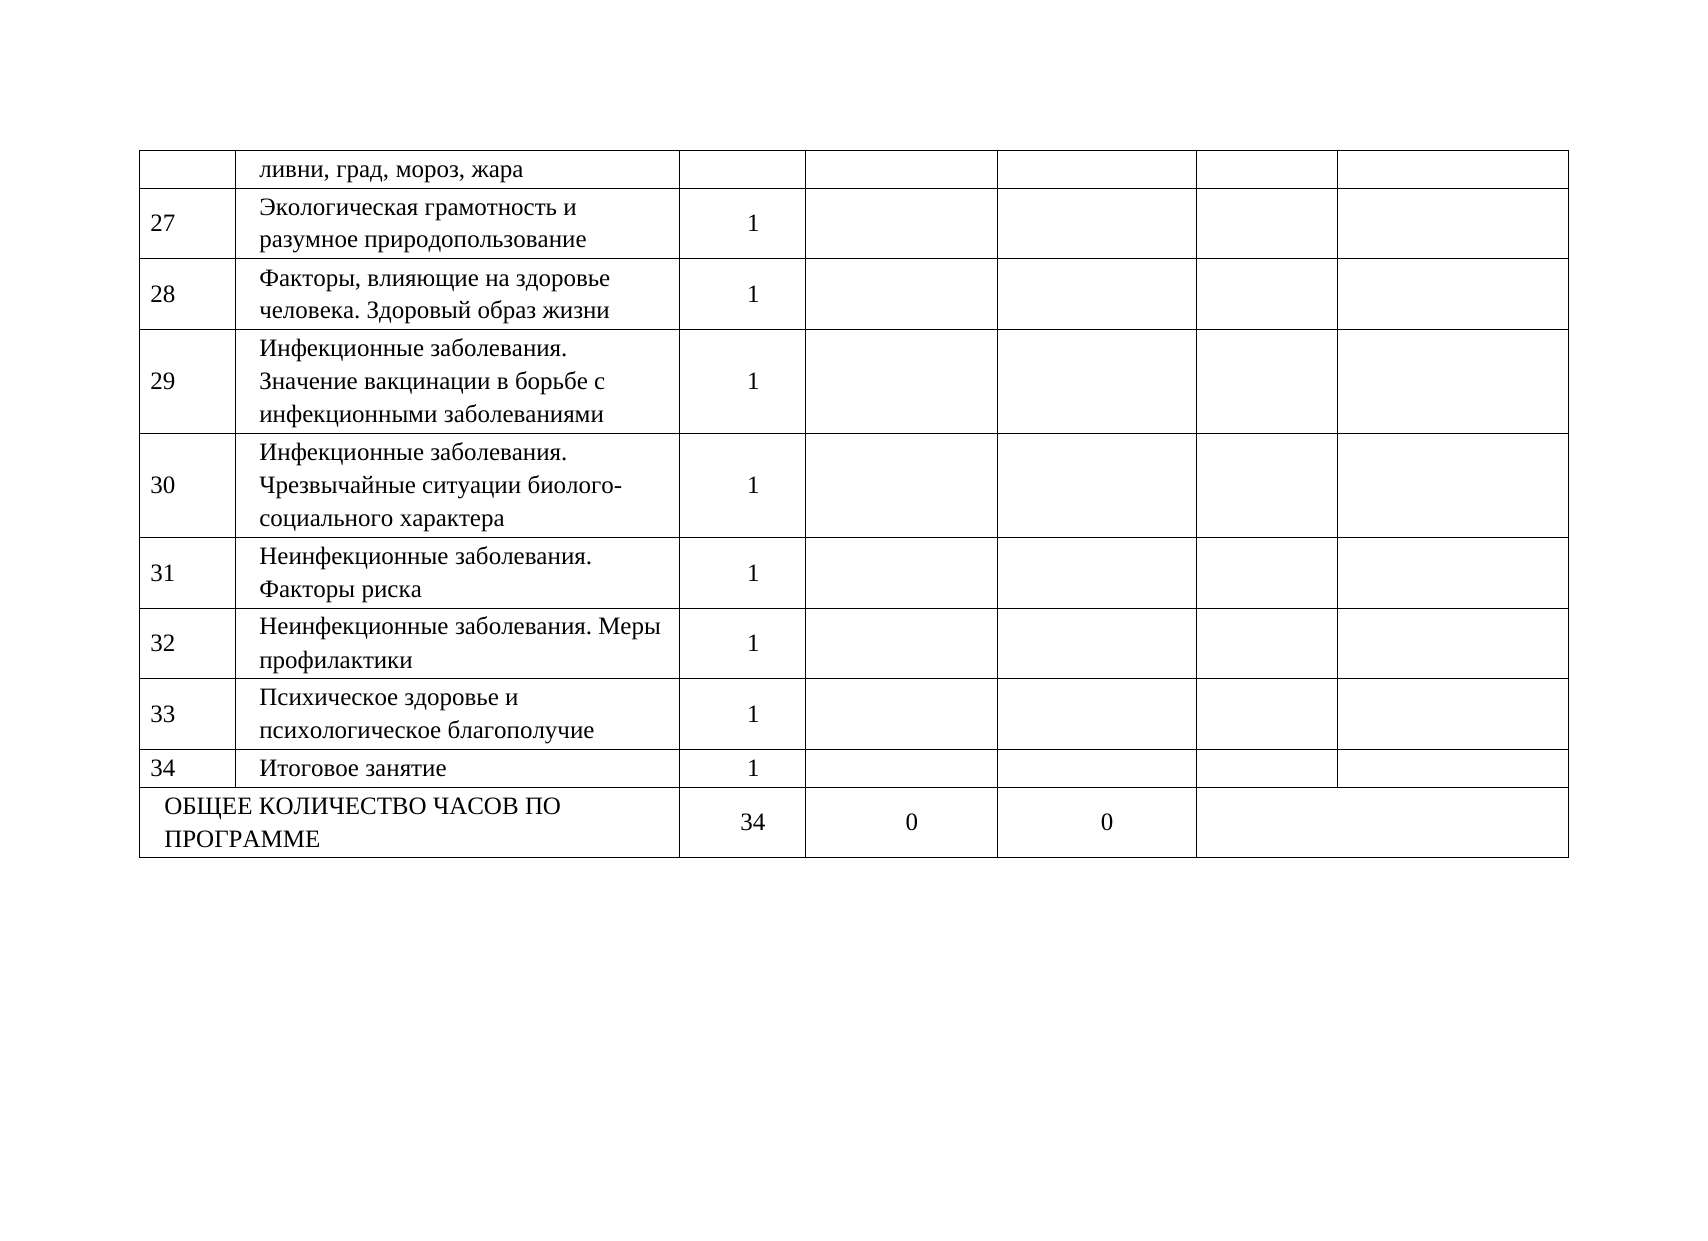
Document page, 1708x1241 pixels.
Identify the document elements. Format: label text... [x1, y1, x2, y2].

table_cell 30 [140, 434, 235, 536]
table_cell ОБЩЕЕ КОЛИЧЕСТВО ЧАСОВ ПО ПРОГРАММЕ [140, 788, 679, 857]
table_cell [1338, 259, 1568, 329]
table_cell [1338, 750, 1568, 787]
table_cell 29 [140, 330, 235, 433]
table_cell [806, 609, 997, 678]
table_cell [998, 330, 1196, 433]
table_cell [1338, 609, 1568, 678]
table_cell [1338, 538, 1568, 607]
table_cell [998, 679, 1196, 749]
table_cell 31 [140, 538, 235, 607]
table_header [1338, 151, 1568, 187]
table_cell [1197, 609, 1337, 678]
table_cell [1197, 434, 1337, 536]
table_cell [998, 538, 1196, 607]
table_header [1197, 151, 1337, 187]
table_cell 27 [140, 189, 235, 258]
table_header [806, 151, 997, 187]
table_cell Неинфекционные заболевания. Меры профилактики [236, 609, 679, 678]
table_cell [1197, 750, 1337, 787]
table_cell 1 [680, 750, 805, 787]
table_cell [1338, 679, 1568, 749]
table_cell [1197, 330, 1337, 433]
table_cell 1 [680, 538, 805, 607]
table_cell Инфекционные заболевания. Чрезвычайные ситуации биолого- социального характера [236, 434, 679, 536]
table_header ливни, град, мороз, жара [236, 151, 679, 187]
table_header [140, 151, 235, 187]
table_cell Итоговое занятие [236, 750, 679, 787]
table_cell [1338, 189, 1568, 258]
table_cell [998, 434, 1196, 536]
table_cell 28 [140, 259, 235, 329]
table_cell [806, 189, 997, 258]
table_cell 0 [998, 788, 1196, 857]
table_header [998, 151, 1196, 187]
table_cell [806, 330, 997, 433]
table_cell Экологическая грамотность и разумное природопользование [236, 189, 679, 258]
table_cell 1 [680, 259, 805, 329]
table_cell [806, 538, 997, 607]
table_cell [1197, 189, 1337, 258]
table_cell 1 [680, 189, 805, 258]
table_cell [806, 750, 997, 787]
table_cell [1197, 259, 1337, 329]
table_cell 1 [680, 609, 805, 678]
table_cell [1197, 679, 1337, 749]
table_cell 1 [680, 679, 805, 749]
table_cell 34 [680, 788, 805, 857]
table_cell 1 [680, 330, 805, 433]
table_cell Неинфекционные заболевания. Факторы риска [236, 538, 679, 607]
table_cell [1338, 434, 1568, 536]
table_cell 32 [140, 609, 235, 678]
table_cell Факторы, влияющие на здоровье человека. Здоровый образ жизни [236, 259, 679, 329]
table_cell 1 [680, 434, 805, 536]
table_header [680, 151, 805, 187]
table_cell [998, 609, 1196, 678]
table_cell [806, 259, 997, 329]
table_cell 34 [140, 750, 235, 787]
table_cell 0 [806, 788, 997, 857]
table_cell [998, 259, 1196, 329]
table_cell [1197, 538, 1337, 607]
table_cell Инфекционные заболевания. Значение вакцинации в борьбе с инфекционными заболеваниями [236, 330, 679, 433]
table_cell [806, 434, 997, 536]
table_cell Психическое здоровье и психологическое благополучие [236, 679, 679, 749]
table_cell [998, 750, 1196, 787]
table_cell [806, 679, 997, 749]
table_cell [1338, 330, 1568, 433]
table_cell [1197, 788, 1568, 857]
table_cell [998, 189, 1196, 258]
table_cell 33 [140, 679, 235, 749]
